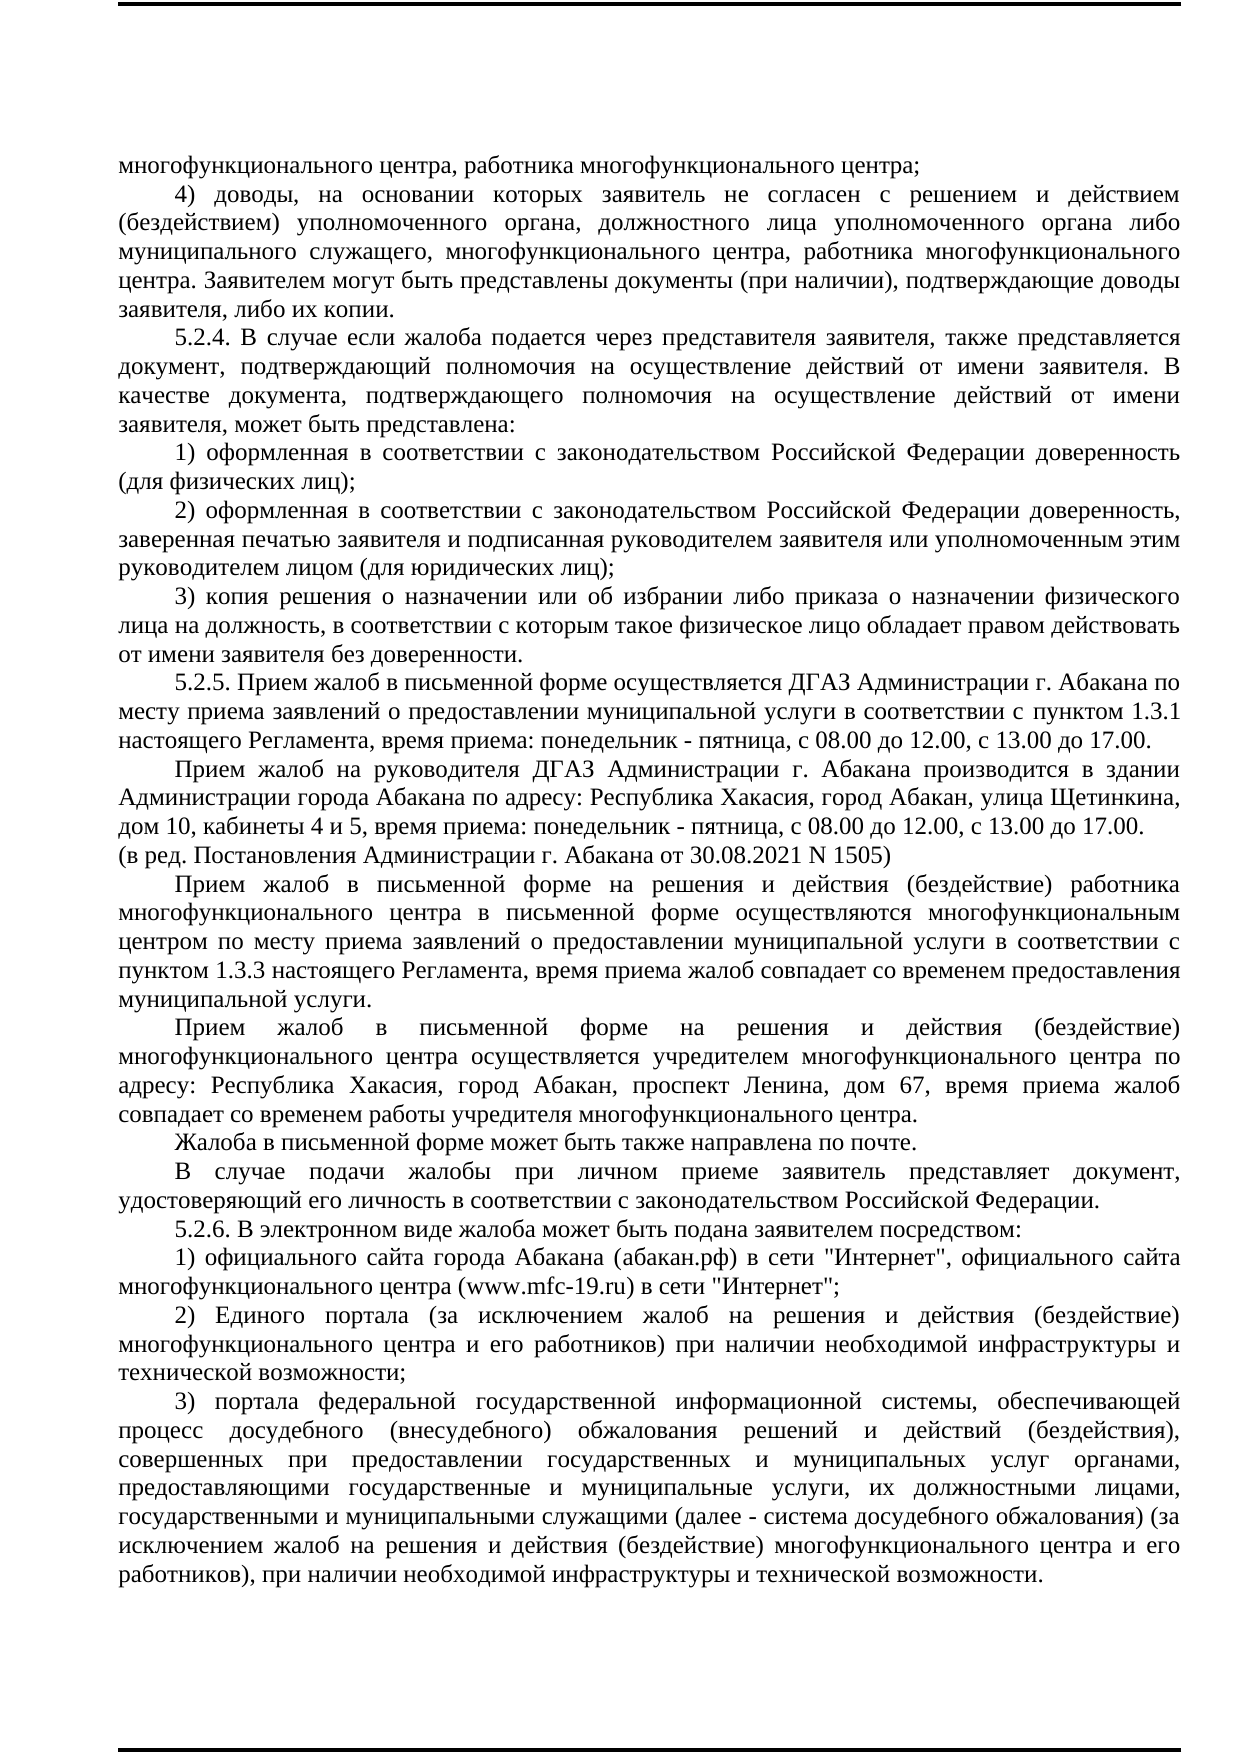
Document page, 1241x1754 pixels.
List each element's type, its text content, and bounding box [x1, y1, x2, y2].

text 5.2.5. Прием жалоб в письменной форме осуществляется ДГАЗ Администрации г. Абакана по месту приема заявлений о предоставлении муниципальной услуги в соответствии с пунктом 1.3.1 настоящего Регламента, время приема: понедельник - пятница, с 08.00 до 12.00, с 13.00 до 17.00. [118, 667, 1181, 754]
text 3) портала федеральной государственной информационной системы, обеспечивающей процесс досудебного (внесудебного) обжалования решений и действий (бездействия), совершенных при предоставлении государственных и муниципальных услуг органами, предоставляющими государственные и муниципальные услуги, их должностными лицами, государственными и муниципальными служащими (далее - система досудебного обжалования) (за исключением жалоб на решения и действия (бездействие) многофункционального центра и его работников), при наличии необходимой инфраструктуры и технической возможности. [118, 1386, 1181, 1587]
text В случае подачи жалобы при личном приеме заявитель представляет документ, удостоверяющий его личность в соответствии с законодательством Российской Федерации. [118, 1156, 1181, 1214]
text Прием жалоб на руководителя ДГАЗ Администрации г. Абакана производится в здании Администрации города Абакана по адресу: Республика Хакасия, город Абакан, улица Щетинкина, дом 10, кабинеты 4 и 5, время приема: понедельник - пятница, с 08.00 до 12.00, с 13.00 до 17.00. [118, 754, 1181, 840]
text 2) оформленная в соответствии с законодательством Российской Федерации доверенность, заверенная печатью заявителя и подписанная руководителем заявителя или уполномоченным этим руководителем лицом (для юридических лиц); [118, 495, 1181, 581]
text Прием жалоб в письменной форме на решения и действия (бездействие) работника многофункционального центра в письменной форме осуществляются многофункциональным центром по месту приема заявлений о предоставлении муниципальной услуги в соответствии с пунктом 1.3.3 настоящего Регламента, время приема жалоб совпадает со временем предоставления муниципальной услуги. [118, 869, 1181, 1012]
text Прием жалоб в письменной форме на решения и действия (бездействие) многофункционального центра осуществляется учредителем многофункционального центра по адресу: Республика Хакасия, город Абакан, проспект Ленина, дом 67, время приема жалоб совпадает со временем работы учредителя многофункционального центра. [118, 1012, 1181, 1127]
text 5.2.4. В случае если жалоба подается через представителя заявителя, также представляется документ, подтверждающий полномочия на осуществление действий от имени заявителя. В качестве документа, подтверждающего полномочия на осуществление действий от имени заявителя, может быть представлена: [118, 322, 1181, 437]
text 1) оформленная в соответствии с законодательством Российской Федерации доверенность (для физических лиц); [118, 437, 1181, 495]
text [118, 150, 1181, 179]
text (в ред. Постановления Администрации г. Абакана от 30.08.2021 N 1505) [118, 840, 1181, 869]
text 3) копия решения о назначении или об избрании либо приказа о назначении физического лица на должность, в соответствии с которым такое физическое лицо обладает правом действовать от имени заявителя без доверенности. [118, 581, 1181, 667]
text 1) официального сайта города Абакана (абакан.рф) в сети "Интернет", официального сайта многофункционального центра (www.mfc-19.ru) в сети "Интернет"; [118, 1242, 1181, 1300]
text Жалоба в письменной форме может быть также направлена по почте. [118, 1127, 1181, 1156]
text 4) доводы, на основании которых заявитель не согласен с решением и действием (бездействием) уполномоченного органа, должностного лица уполномоченного органа либо муниципального служащего, многофункционального центра, работника многофункционального центра. Заявителем могут быть представлены документы (при наличии), подтверждающие доводы заявителя, либо их копии. [118, 179, 1181, 322]
text 5.2.6. В электронном виде жалоба может быть подана заявителем посредством: [118, 1214, 1181, 1242]
text 2) Единого портала (за исключением жалоб на решения и действия (бездействие) многофункционального центра и его работников) при наличии необходимой инфраструктуры и технической возможности; [118, 1300, 1181, 1386]
